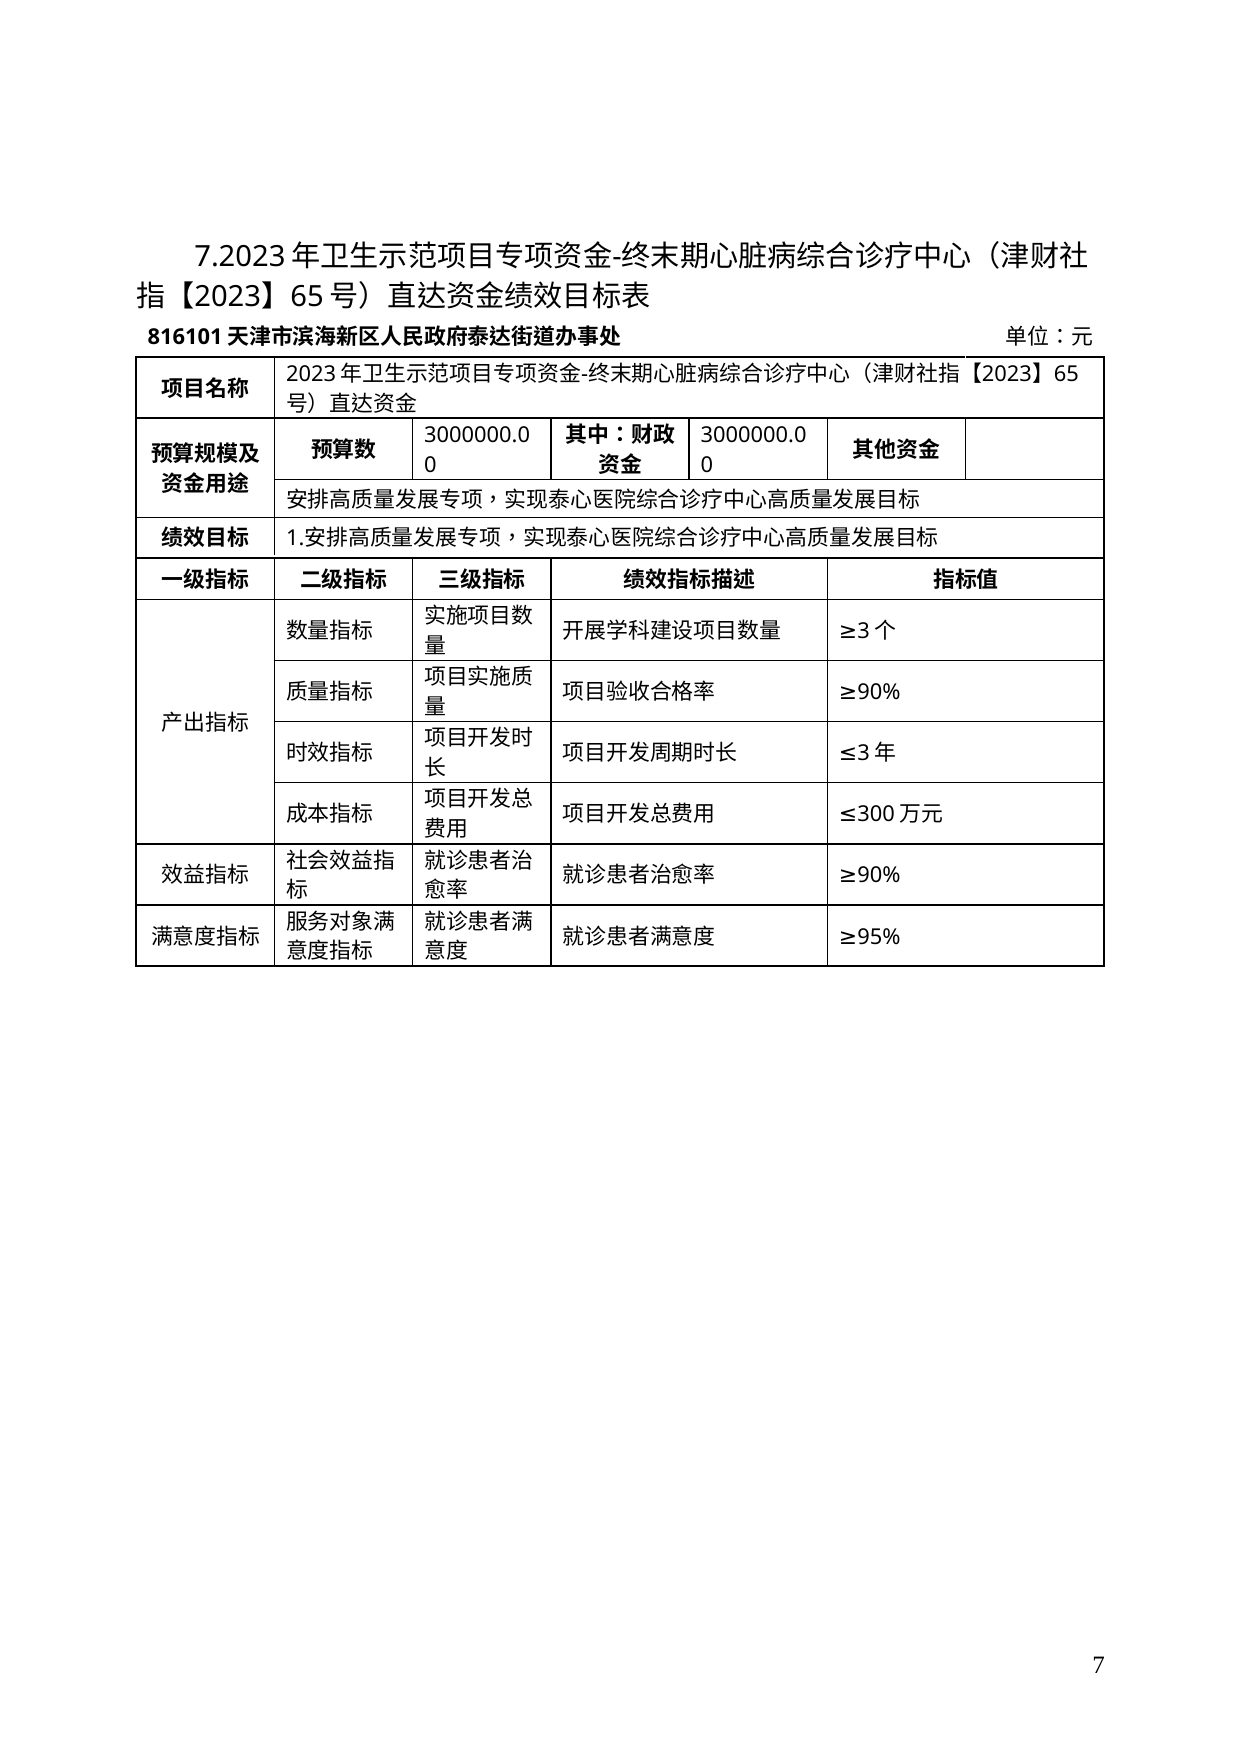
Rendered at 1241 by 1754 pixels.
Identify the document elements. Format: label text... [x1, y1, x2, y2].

table_cell 效益指标 [137, 845, 274, 904]
table_cell 产出指标 [137, 600, 274, 843]
table_cell ≥3个 [828, 600, 1103, 659]
table_cell 就诊患者满意度 [552, 906, 827, 965]
table_cell 实施项目数量 [413, 600, 550, 659]
table_cell 就诊患者治愈率 [552, 845, 827, 904]
table_cell 3000000.00 [413, 419, 550, 478]
table_cell 数量指标 [275, 600, 412, 659]
table_cell 2023年卫生示范项目专项资金-终末期心脏病综合诊疗中心（津财社指【2023】65号）直达资金 [275, 358, 1103, 417]
table_cell 安排高质量发展专项，实现泰心医院综合诊疗中心高质量发展目标 [275, 480, 1103, 517]
table_cell 开展学科建设项目数量 [552, 600, 827, 659]
table_cell ≥95% [828, 906, 1103, 965]
table_header 一级指标 [137, 559, 274, 598]
table_cell ≥90% [828, 661, 1103, 721]
table_cell 项目开发周期时长 [552, 722, 827, 782]
table_header 二级指标 [275, 559, 412, 598]
table_cell 项目开发时长 [413, 722, 550, 782]
table_cell 其中：财政 资金 [552, 419, 688, 478]
table_header 绩效指标描述 [552, 559, 827, 598]
table_cell 预算数 [275, 419, 412, 478]
table_cell 时效指标 [275, 722, 412, 782]
table_cell 项目名称 [137, 358, 274, 417]
table_cell ≤300万元 [828, 783, 1103, 843]
table_header 三级指标 [413, 559, 550, 598]
table_cell 满意度指标 [137, 906, 274, 965]
table_header 单位：元 [966, 316, 1103, 356]
table_cell 绩效目标 [137, 518, 274, 555]
table_cell 项目开发总费用 [552, 783, 827, 843]
table_cell 项目验收合格率 [552, 661, 827, 721]
table_cell ≥90% [828, 845, 1103, 904]
table_cell 就诊患者治愈率 [413, 845, 550, 904]
text 7.2023年卫生示范项目专项资金-终末期心脏病综合诊疗中心（津财社指【2023】65号）直达资金绩效目标表 [136, 235, 1104, 315]
table_header 816101天津市滨海新区人民政府泰达街道办事处 [137, 316, 965, 356]
table_cell [966, 419, 1103, 478]
table_cell 项目开发总费用 [413, 783, 550, 843]
table_cell 1.安排高质量发展专项，实现泰心医院综合诊疗中心高质量发展目标 [275, 518, 1103, 555]
table_cell 预算规模及资金用途 [137, 419, 274, 517]
table_cell 3000000.00 [690, 419, 827, 478]
table_cell ≤3年 [828, 722, 1103, 782]
table_cell 社会效益指标 [275, 845, 412, 904]
table_cell 其他资金 [828, 419, 965, 478]
table_cell 质量指标 [275, 661, 412, 721]
table_cell 就诊患者满意度 [413, 906, 550, 965]
table_cell 成本指标 [275, 783, 412, 843]
table_header 指标值 [828, 559, 1103, 598]
table_cell 服务对象满意度指标 [275, 906, 412, 965]
table_cell 项目实施质量 [413, 661, 550, 721]
